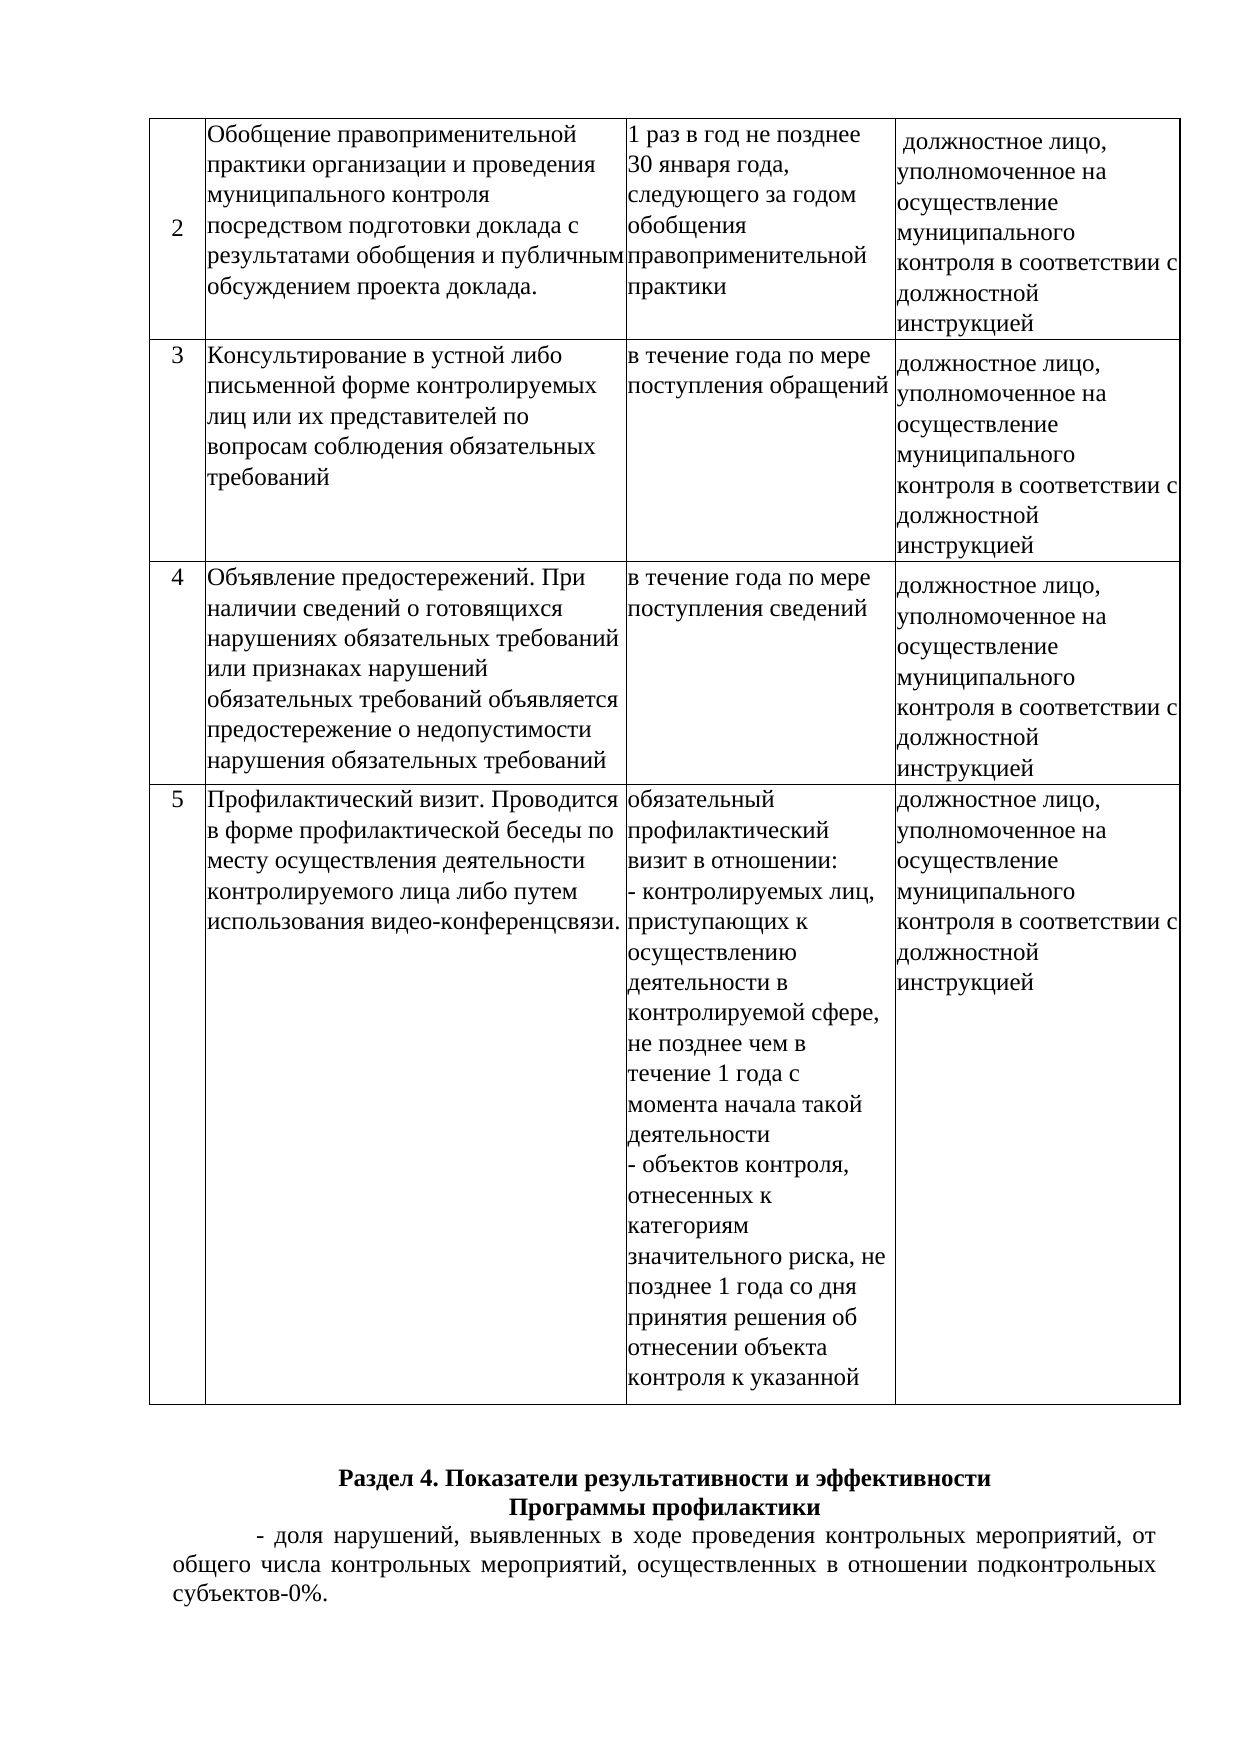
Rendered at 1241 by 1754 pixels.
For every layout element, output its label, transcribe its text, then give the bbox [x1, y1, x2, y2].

table_cell 2 [150, 119, 205, 339]
table_cell должностное лицо, уполномоченное на осуществление муниципального контроля в соответствии с должностной инструкцией [896, 785, 1179, 1404]
text - доля нарушений, выявленных в ходе проведения контрольных мероприятий, от общего числа контрольных мероприятий, осуществленных в отношении подконтрольных субъектов-0%. [172, 1520, 1157, 1607]
table_cell в течение года по мере поступления сведений [627, 562, 895, 783]
table_cell Обобщение правоприменительной практики организации и проведения муниципального контроля посредством подготовки доклада с результатами обобщения и публичным обсуждением проекта доклада. [206, 119, 626, 339]
table_cell должностное лицо, уполномоченное на осуществление муниципального контроля в соответствии с должностной инструкцией [896, 562, 1179, 783]
table_cell Консультирование в устной либо письменной форме контролируемых лиц или их представителей по вопросам соблюдения обязательных требований [206, 340, 626, 561]
table_cell Профилактический визит. Проводится в форме профилактической беседы по месту осуществления деятельности контролируемого лица либо путем использования видео-конференцсвязи. [206, 785, 626, 1404]
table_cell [896, 119, 1179, 339]
text Раздел 4. Показатели результативности и эффективности Программы профилактики [172, 1463, 1157, 1520]
table_cell 4 [150, 562, 205, 783]
table_cell 1 раз в год не позднее 30 января года, следующего за годом обобщения правоприменительной практики [627, 119, 895, 339]
table_cell обязательный профилактический визит в отношении: - контролируемых лиц, приступающих к осуществлению деятельности в контролируемой сфере, не позднее чем в течение 1 года с момента начала такой деятельности - объектов контроля, отнесенных к категориям значительного риска, не позднее 1 года со дня принятия решения об отнесении объекта контроля к указанной категории. [627, 785, 895, 1404]
table_cell 5 [150, 785, 205, 1404]
table_cell должностное лицо, уполномоченное на осуществление муниципального контроля в соответствии с должностной инструкцией [896, 340, 1179, 561]
table_cell в течение года по мере поступления обращений [627, 340, 895, 561]
table_cell 3 [150, 340, 205, 561]
table_cell Объявление предостережений. При наличии сведений о готовящихся нарушениях обязательных требований или признаках нарушений обязательных требований объявляется предостережение о недопустимости нарушения обязательных требований [206, 562, 626, 783]
